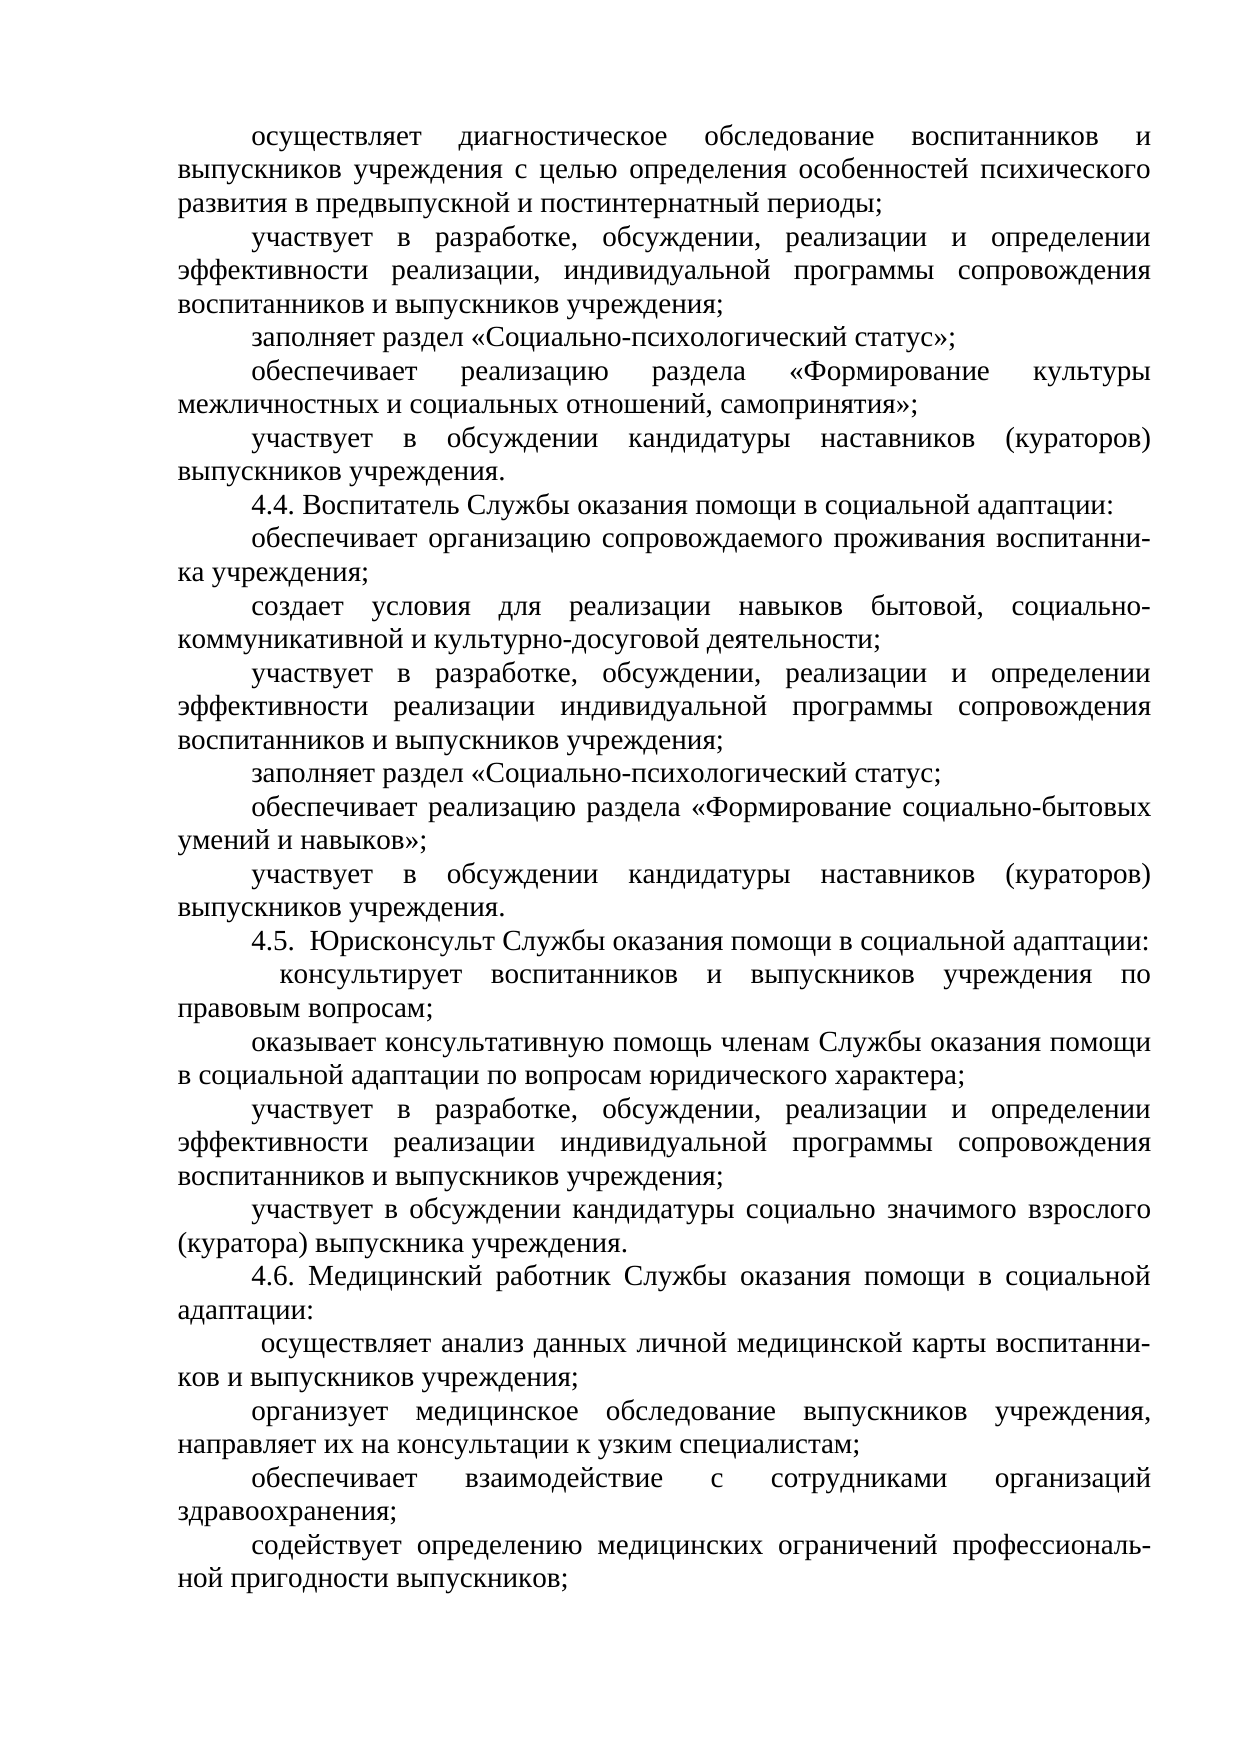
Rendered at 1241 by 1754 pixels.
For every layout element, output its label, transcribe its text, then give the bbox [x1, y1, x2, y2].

text заполняет раздел «Социально-психологический статус; [177, 755, 1152, 789]
text обеспечивает взаимодействие с сотрудниками организаций здравоохранения; [177, 1460, 1152, 1527]
text участвует в разработке, обсуждении, реализации и определении эффективности реализации, индивидуальной программы сопровождения воспитанников и выпускников учреждения; [177, 219, 1152, 319]
text консультирует воспитанников и выпускников учреждения по правовым вопросам; [177, 957, 1152, 1024]
text обеспечивает организацию сопровождаемого проживания воспитанни- ка учреждения; [177, 521, 1152, 588]
text участвует в разработке, обсуждении, реализации и определении эффективности реализации индивидуальной программы сопровождения воспитанников и выпускников учреждения; [177, 1091, 1152, 1191]
text участвует в обсуждении кандидатуры наставников (кураторов) выпускников учреждения. [177, 420, 1152, 487]
text участвует в разработке, обсуждении, реализации и определении эффективности реализации индивидуальной программы сопровождения воспитанников и выпускников учреждения; [177, 655, 1152, 755]
text создает условия для реализации навыков бытовой, социально- коммуникативной и культурно-досуговой деятельности; [177, 588, 1152, 655]
text участвует в обсуждении кандидатуры наставников (кураторов) выпускников учреждения. [177, 856, 1152, 923]
text 4.5. Юрисконсульт Службы оказания помощи в социальной адаптации: [177, 923, 1152, 957]
text осуществляет диагностическое обследование воспитанников и выпускников учреждения с целью определения особенностей психического развития в предвыпускной и постинтернатный периоды; [177, 118, 1152, 219]
text 4.6. Медицинский работник Службы оказания помощи в социальной адаптации: [177, 1258, 1152, 1326]
text организует медицинское обследование выпускников учреждения, направляет их на консультации к узким специалистам; [177, 1393, 1152, 1460]
text обеспечивает реализацию раздела «Формирование социально-бытовых умений и навыков»; [177, 789, 1152, 856]
text 4.4. Воспитатель Службы оказания помощи в социальной адаптации: [177, 487, 1152, 521]
text оказывает консультативную помощь членам Службы оказания помощи в социальной адаптации по вопросам юридического характера; [177, 1024, 1152, 1091]
text заполняет раздел «Социально-психологический статус»; [177, 319, 1152, 353]
text обеспечивает реализацию раздела «Формирование культуры межличностных и социальных отношений, самопринятия»; [177, 353, 1152, 420]
text участвует в обсуждении кандидатуры социально значимого взрослого (куратора) выпускника учреждения. [177, 1191, 1152, 1258]
text осуществляет анализ данных личной медицинской карты воспитанни- ков и выпускников учреждения; [177, 1326, 1152, 1393]
text содействует определению медицинских ограничений профессиональ- ной пригодности выпускников; [177, 1527, 1152, 1594]
